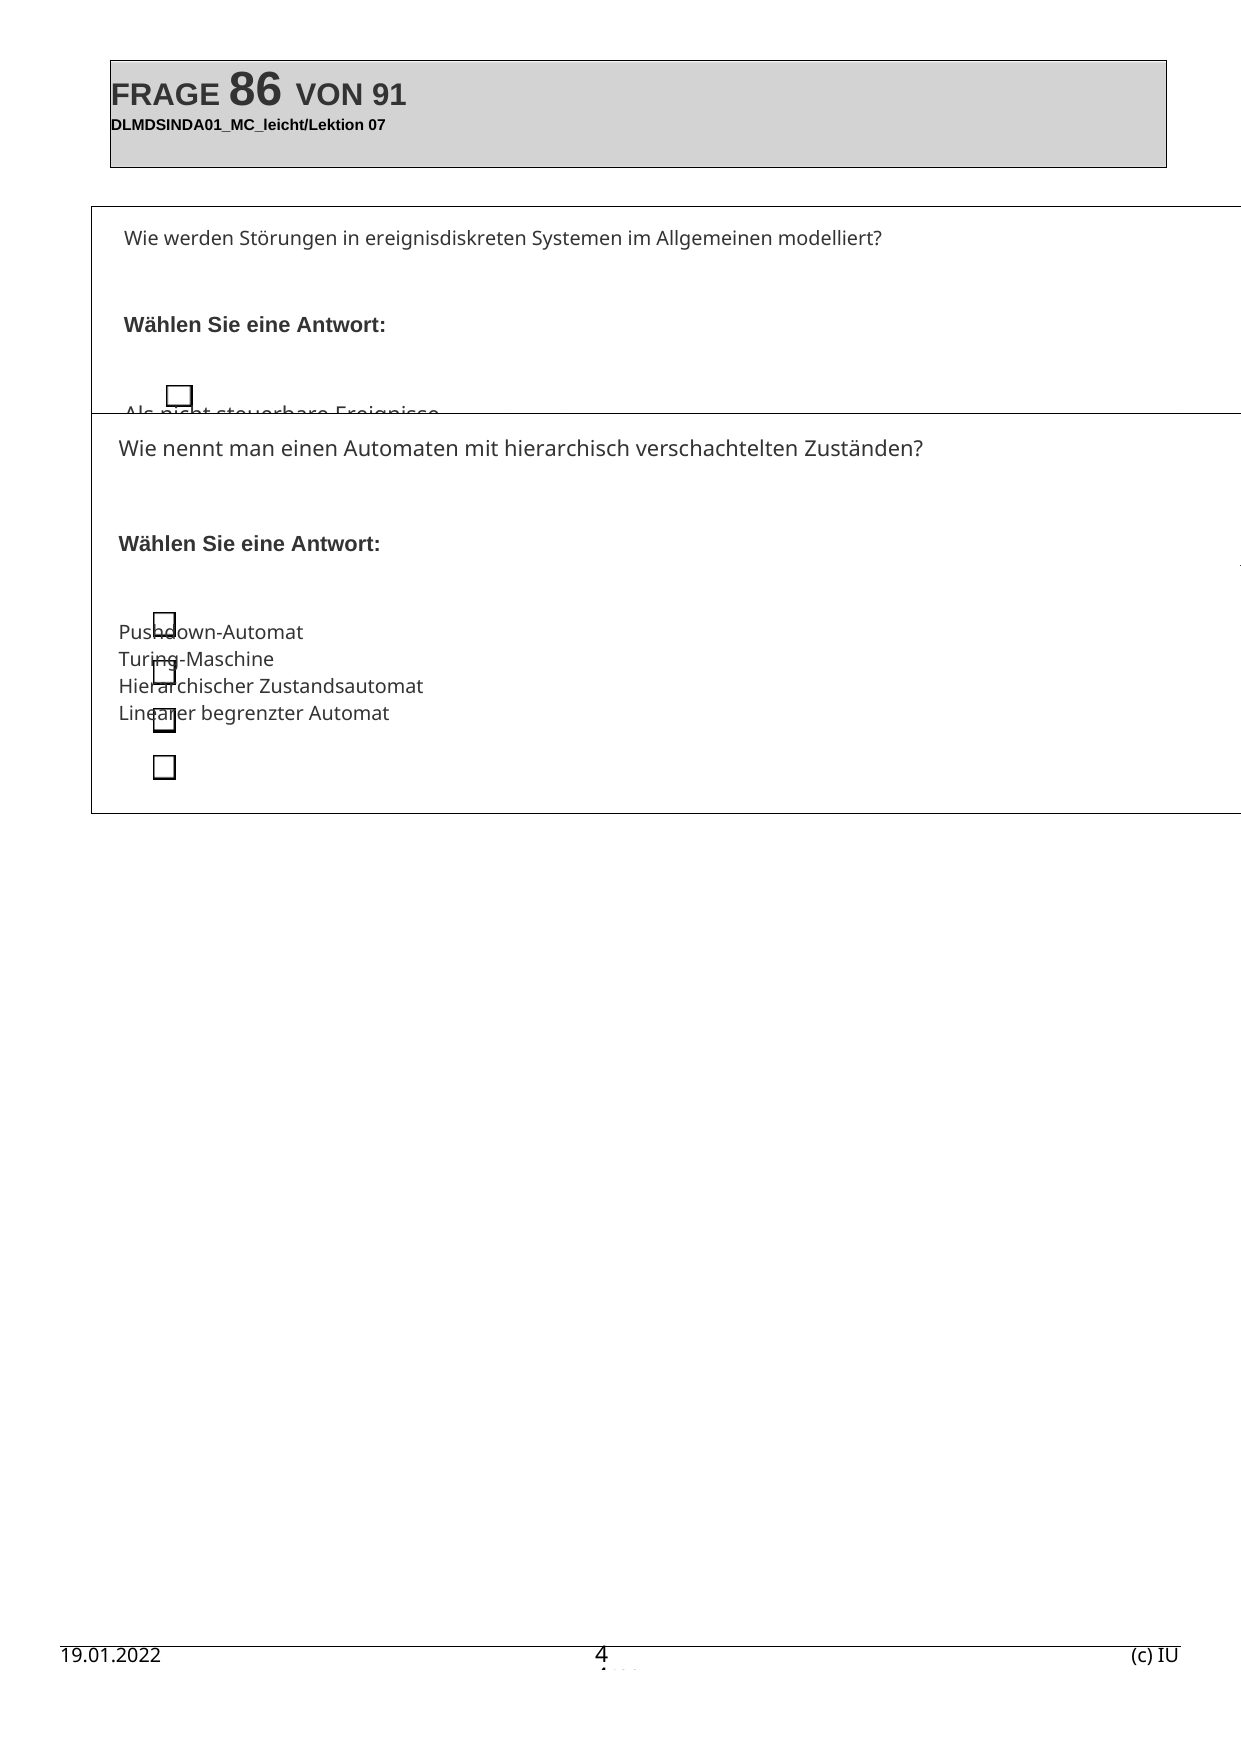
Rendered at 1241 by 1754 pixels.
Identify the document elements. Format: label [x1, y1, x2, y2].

picture [167, 386, 192, 406]
picture [111, 61, 1166, 167]
picture [92, 414, 1241, 813]
picture [92, 207, 1241, 413]
